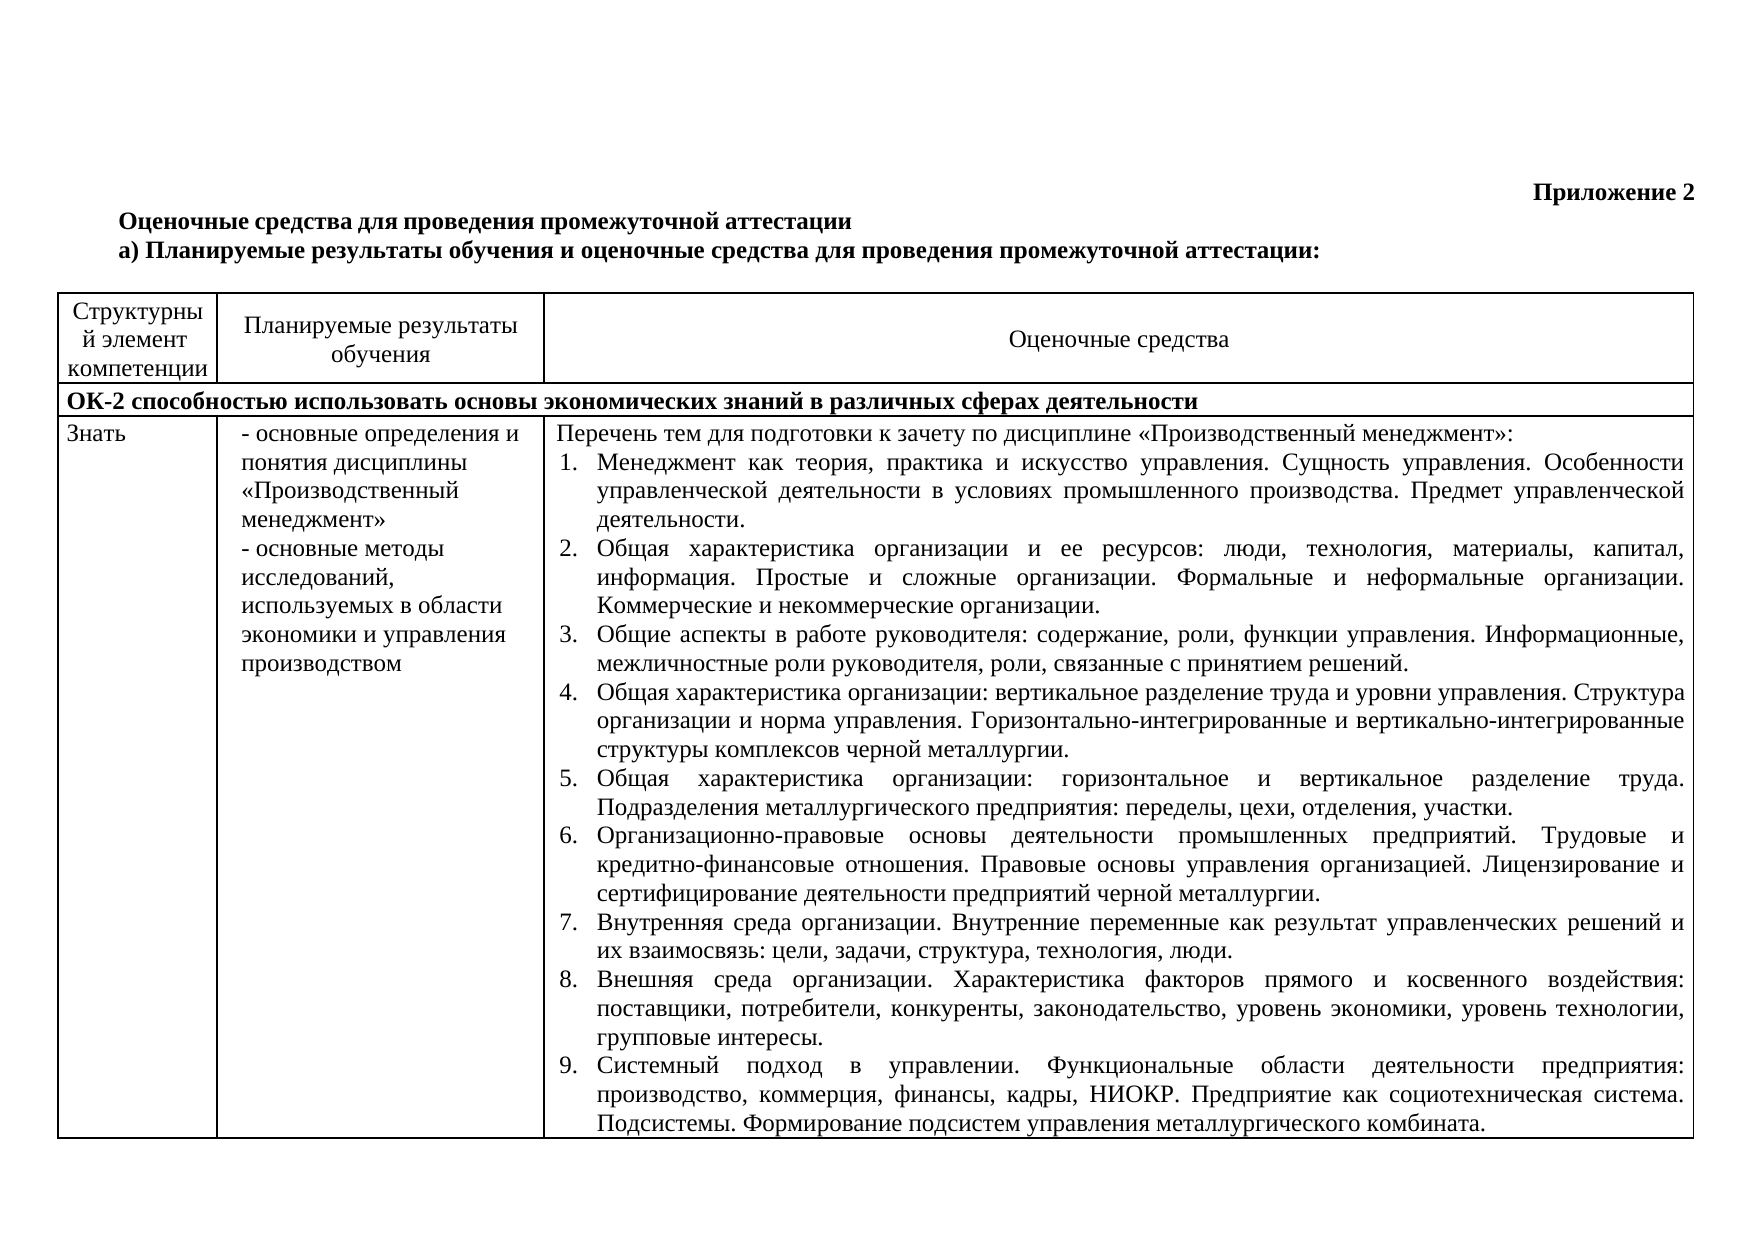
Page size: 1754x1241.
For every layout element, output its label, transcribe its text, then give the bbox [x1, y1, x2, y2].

table_header Планируемые результаты обучения [218, 294, 543, 382]
table_header Структурный элемент компетенции [59, 294, 216, 382]
table_cell ОК-2 способностью использовать основы экономических знаний в различных сферах деятельности [59, 384, 1693, 414]
table_cell Знать [59, 417, 216, 1137]
text Приложение 2 [59, 177, 1695, 206]
text а) Планируемые результаты обучения и оценочные средства для проведения промежуточной аттестации: [59, 235, 1695, 263]
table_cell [218, 417, 543, 1137]
text Оценочные средства для проведения промежуточной аттестации [59, 206, 1695, 235]
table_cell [545, 417, 1693, 1137]
table_header Оценочные средства [545, 294, 1693, 382]
